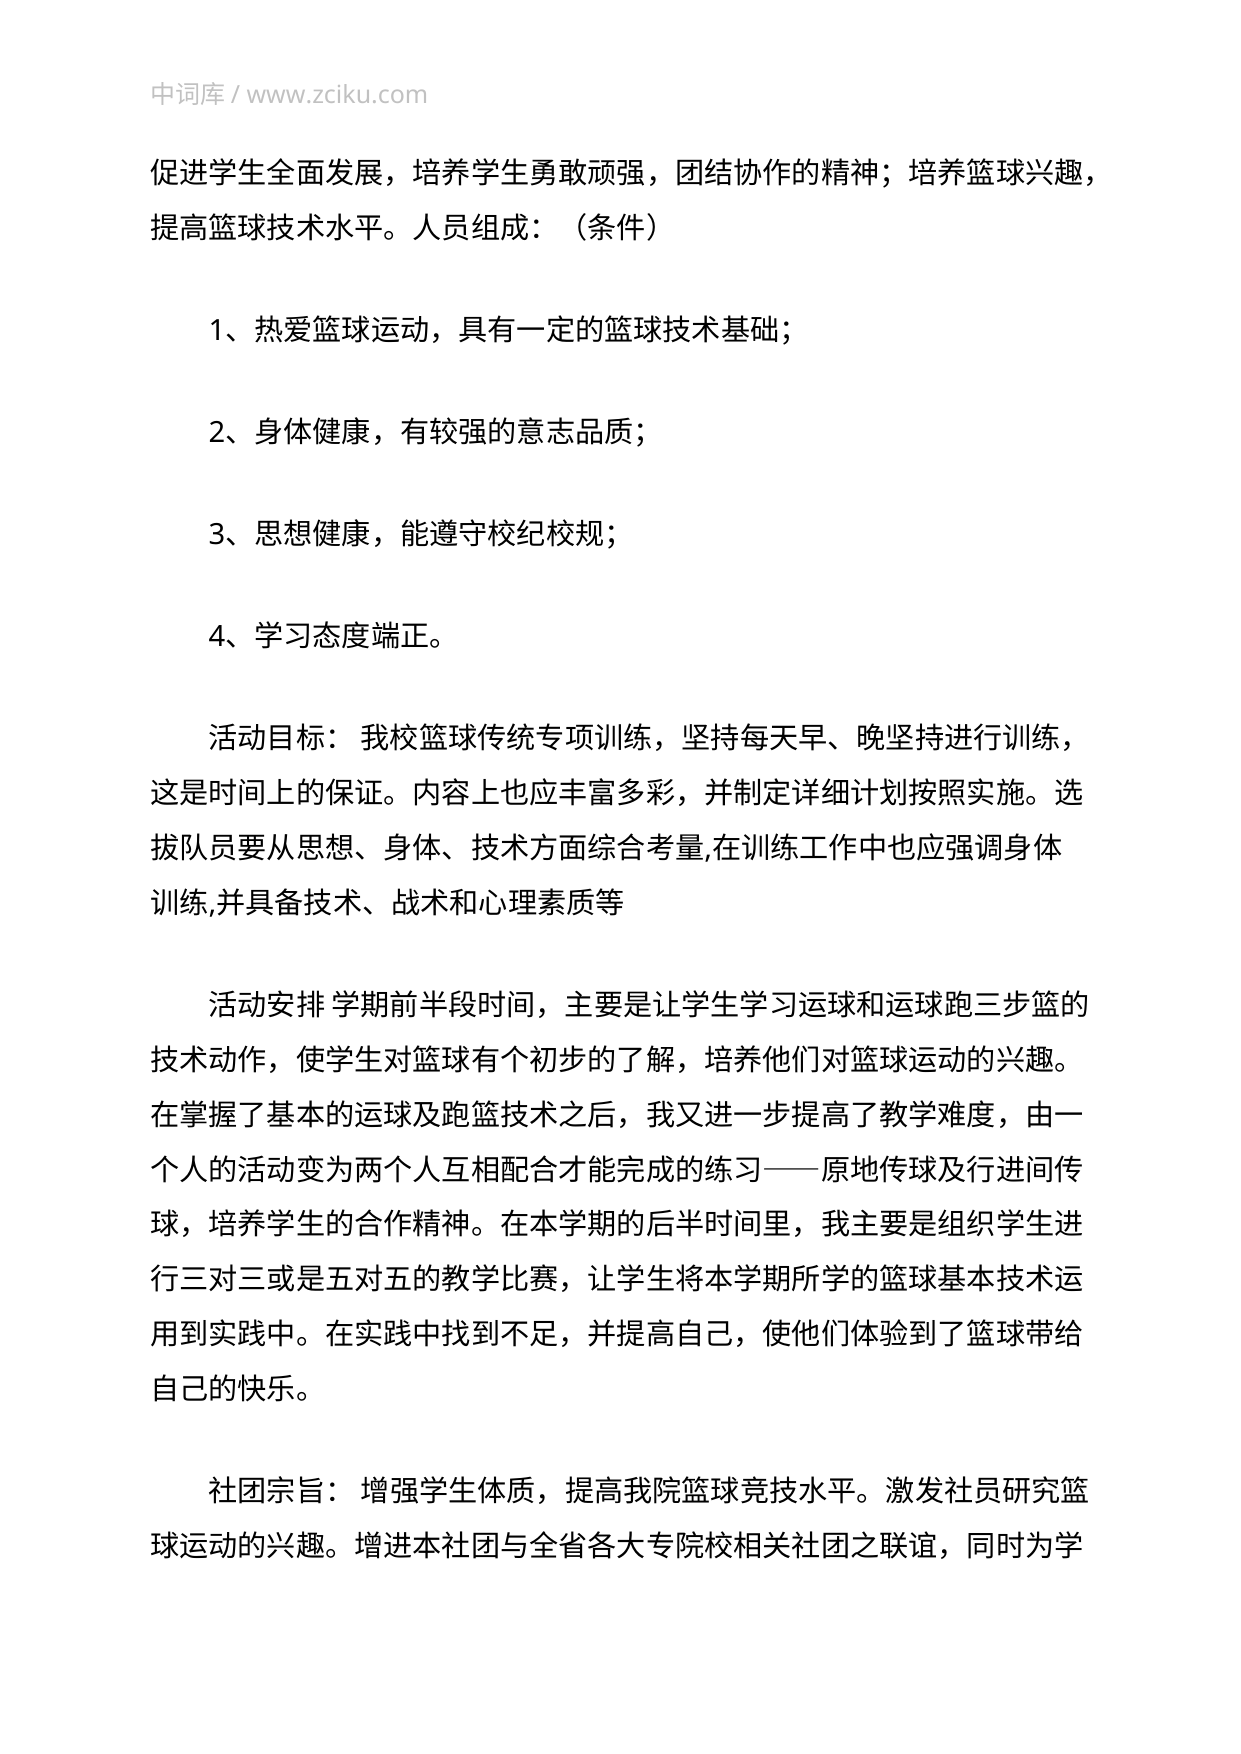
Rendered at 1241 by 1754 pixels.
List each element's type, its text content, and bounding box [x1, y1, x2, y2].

text 活动安排 学期前半段时间，主要是让学生学习运球和运球跑三步篮的技术动作，使学生对篮球有个初步的了解，培养他们对篮球运动的兴趣。在掌握了基本的运球及跑篮技术之后，我又进一步提高了教学难度，由一个人的活动变为两个人互相配合才能完成的练习——原地传球及行进间传球，培养学生的合作精神。在本学期的后半时间里，我主要是组织学生进行三对三或是五对五的教学比赛，让学生将本学期所学的篮球基本技术运用到实践中。在实践中找到不足，并提高自己，使他们体验到了篮球带给自己的快乐。 [150, 981, 1090, 1408]
text 3、思想健康，能遵守校纪校规； [150, 511, 1090, 553]
text 1、热爱篮球运动，具有一定的篮球技术基础； [150, 307, 1090, 349]
text 4、学习态度端正。 [150, 613, 1090, 655]
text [150, 150, 1090, 247]
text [150, 1467, 1090, 1564]
text 2、身体健康，有较强的意志品质； [150, 409, 1090, 451]
text 活动目标： 我校篮球传统专项训练，坚持每天早、晚坚持进行训练，这是时间上的保证。内容上也应丰富多彩，并制定详细计划按照实施。选拔队员要从思想、身体、技术方面综合考量,在训练工作中也应强调身体训练,并具备技术、战术和心理素质等 [150, 714, 1090, 922]
